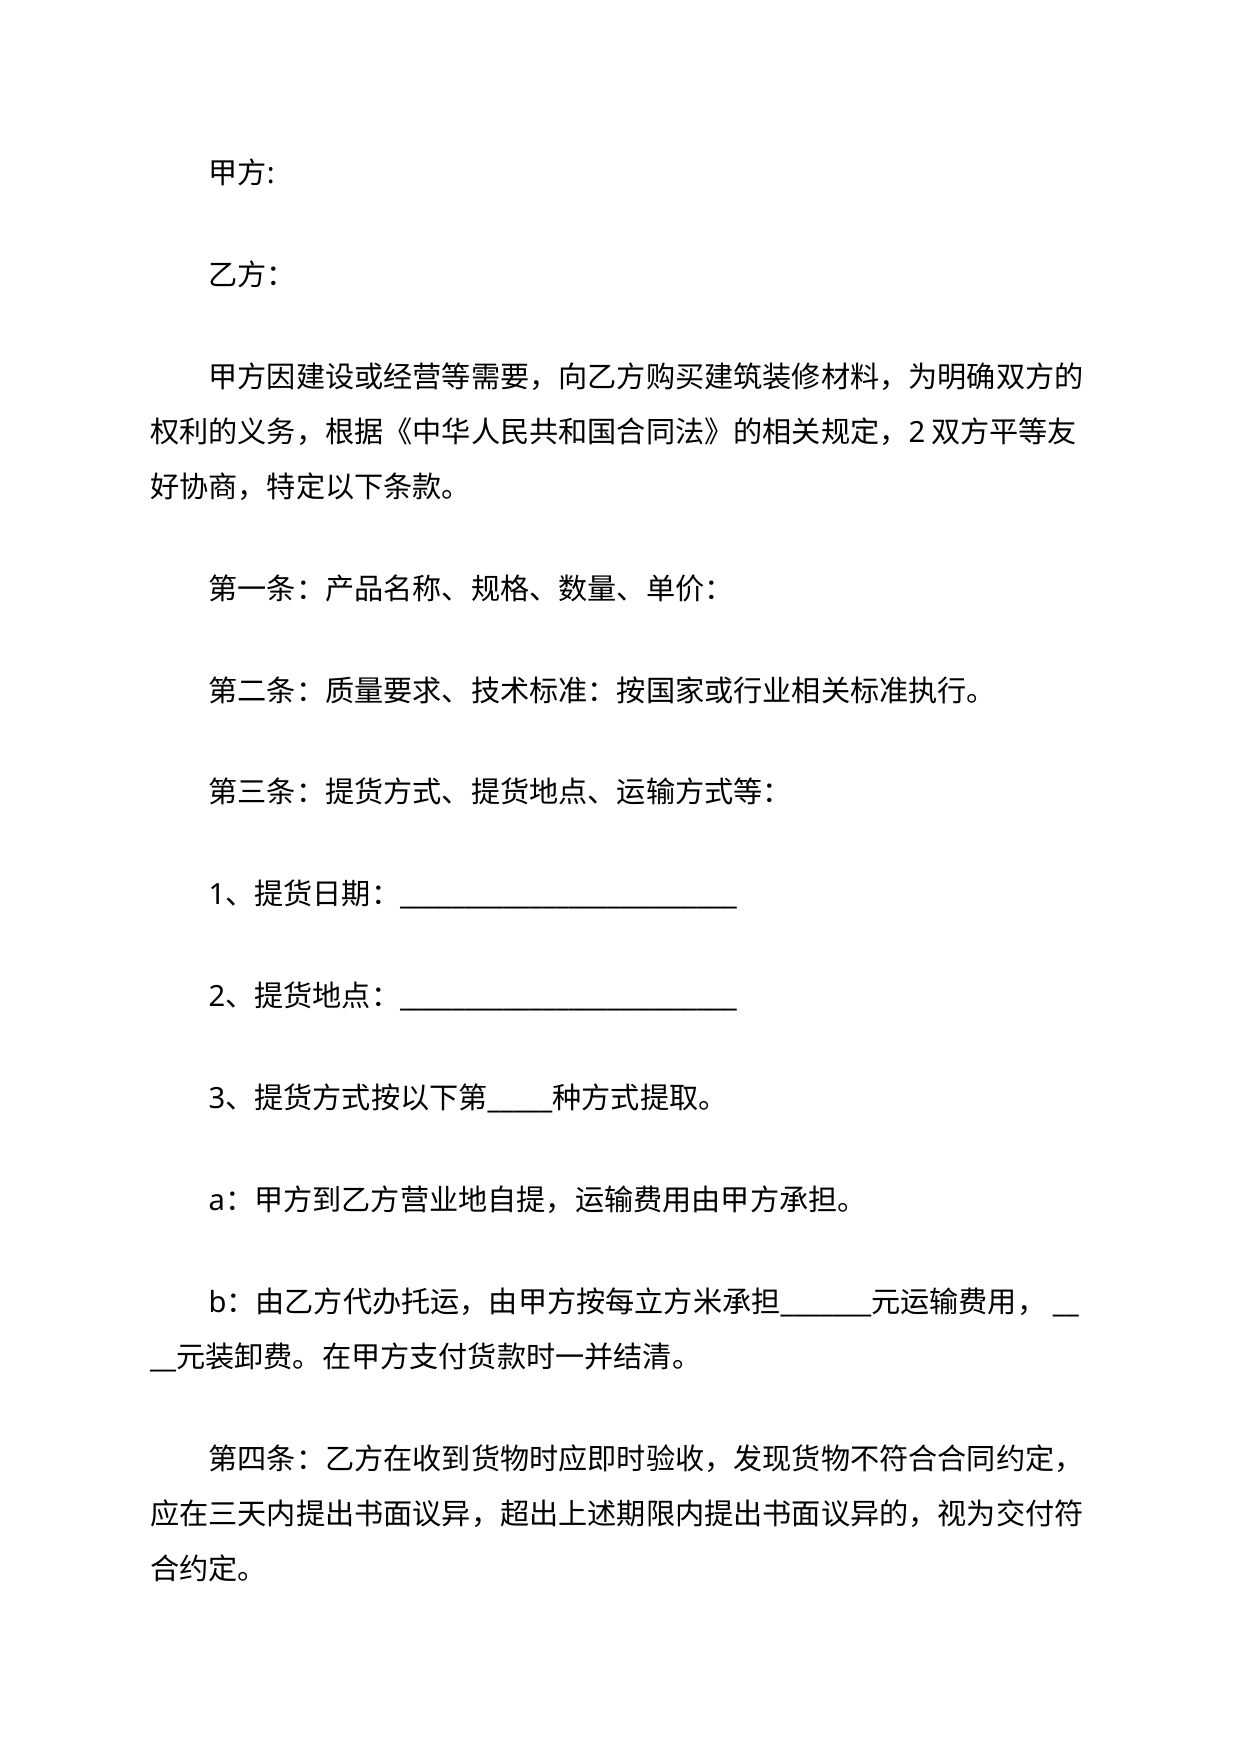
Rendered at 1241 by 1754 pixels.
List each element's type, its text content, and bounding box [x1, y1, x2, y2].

text 第一条：产品名称、规格、数量、单价： [150, 565, 1090, 608]
text b：由乙方代办托运，由甲方按每立方米承担_______元运输费用， ____元装卸费。在甲方支付货款时一并结清。 [150, 1279, 1090, 1376]
text a：甲方到乙方营业地自提，运输费用由甲方承担。 [150, 1177, 1090, 1219]
text 乙方： [150, 252, 1090, 294]
text 第四条：乙方在收到货物时应即时验收，发现货物不符合合同约定，应在三天内提出书面议异，超出上述期限内提出书面议异的，视为交付符合约定。 [150, 1436, 1090, 1588]
text 甲方因建设或经营等需要，向乙方购买建筑装修材料，为明确双方的权利的义务，根据《中华人民共和国合同法》的相关规定，2双方平等友好协商，特定以下条款。 [150, 354, 1090, 506]
text 2、提货地点：__________________________ [150, 973, 1090, 1015]
text 3、提货方式按以下第_____种方式提取。 [150, 1075, 1090, 1117]
text 第三条：提货方式、提货地点、运输方式等： [150, 769, 1090, 811]
text 第二条：质量要求、技术标准：按国家或行业相关标准执行。 [150, 667, 1090, 709]
text 甲方: [150, 150, 1090, 192]
text 1、提货日期：__________________________ [150, 871, 1090, 913]
